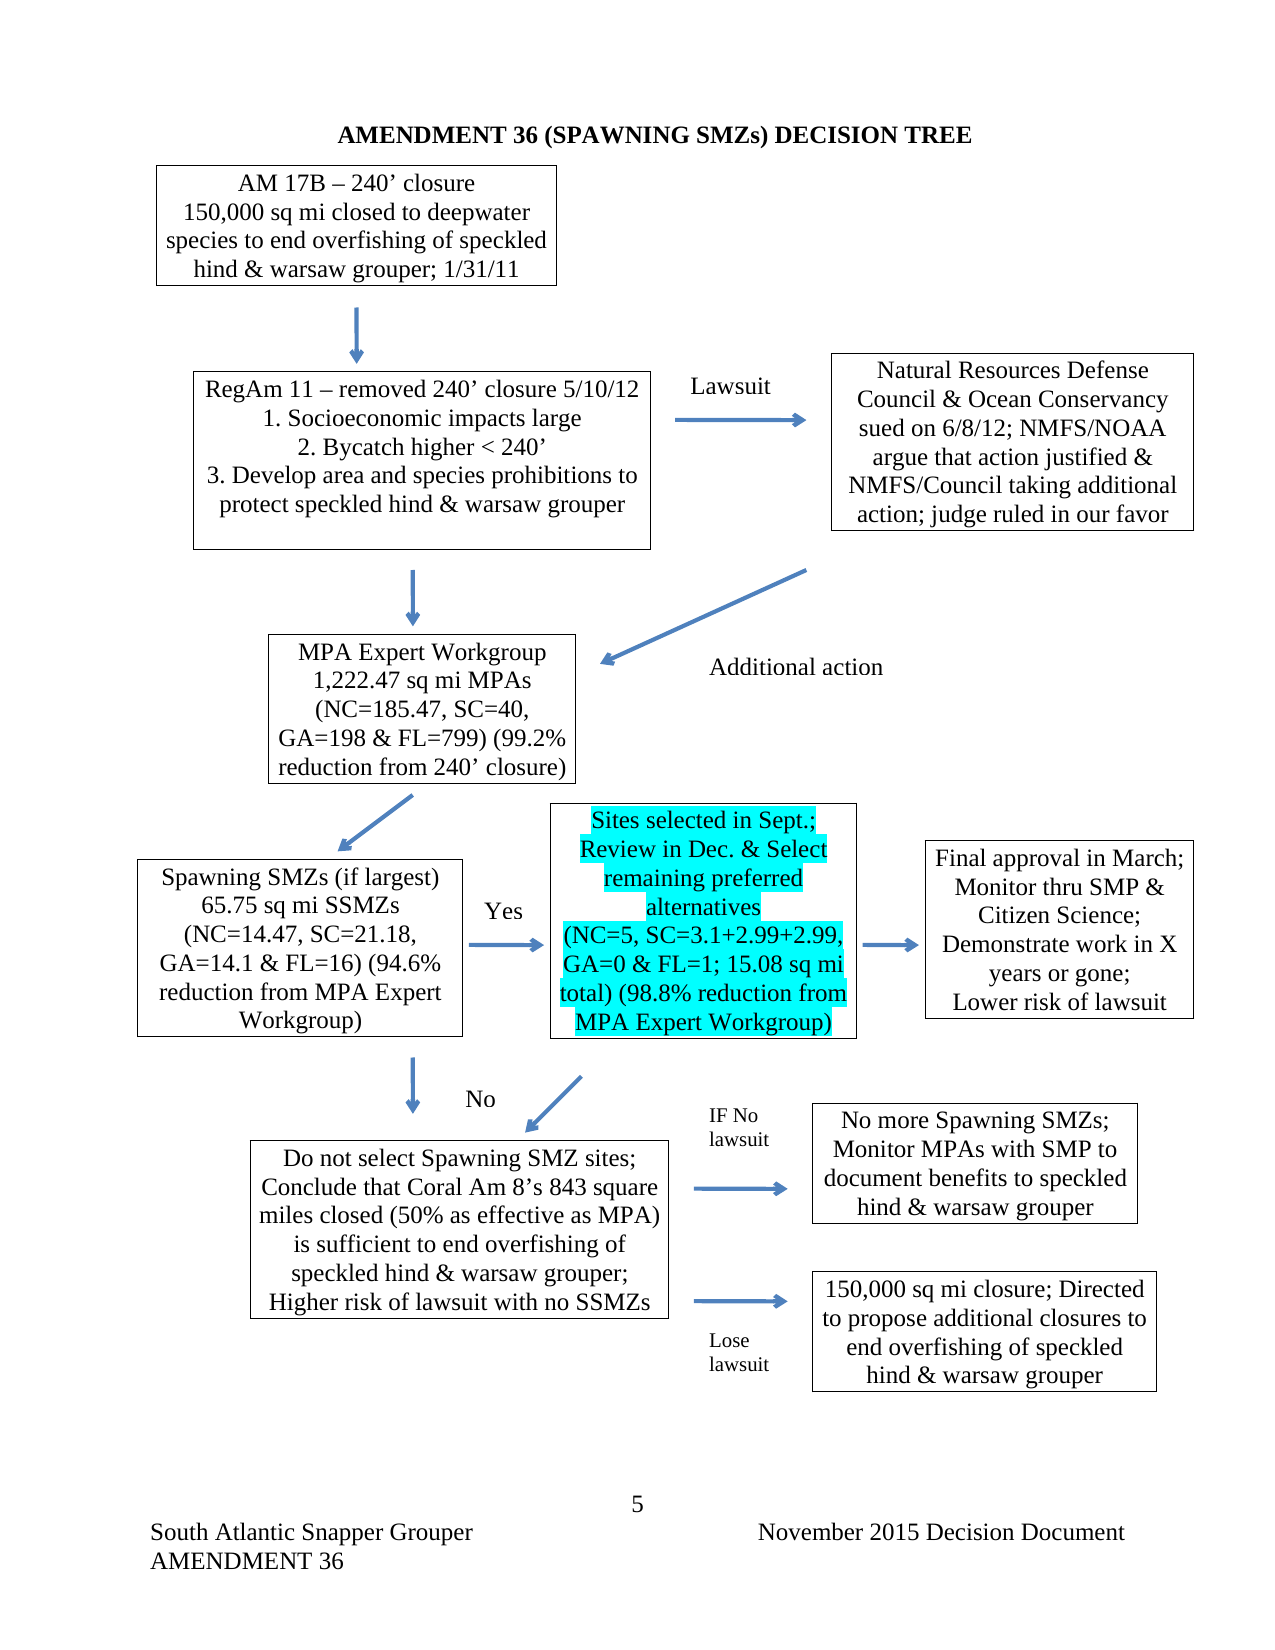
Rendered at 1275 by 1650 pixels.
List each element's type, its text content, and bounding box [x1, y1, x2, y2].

list AMENDMENT 36 (SPAWNING SMZs) DECISION TREE [150, 120, 1160, 149]
